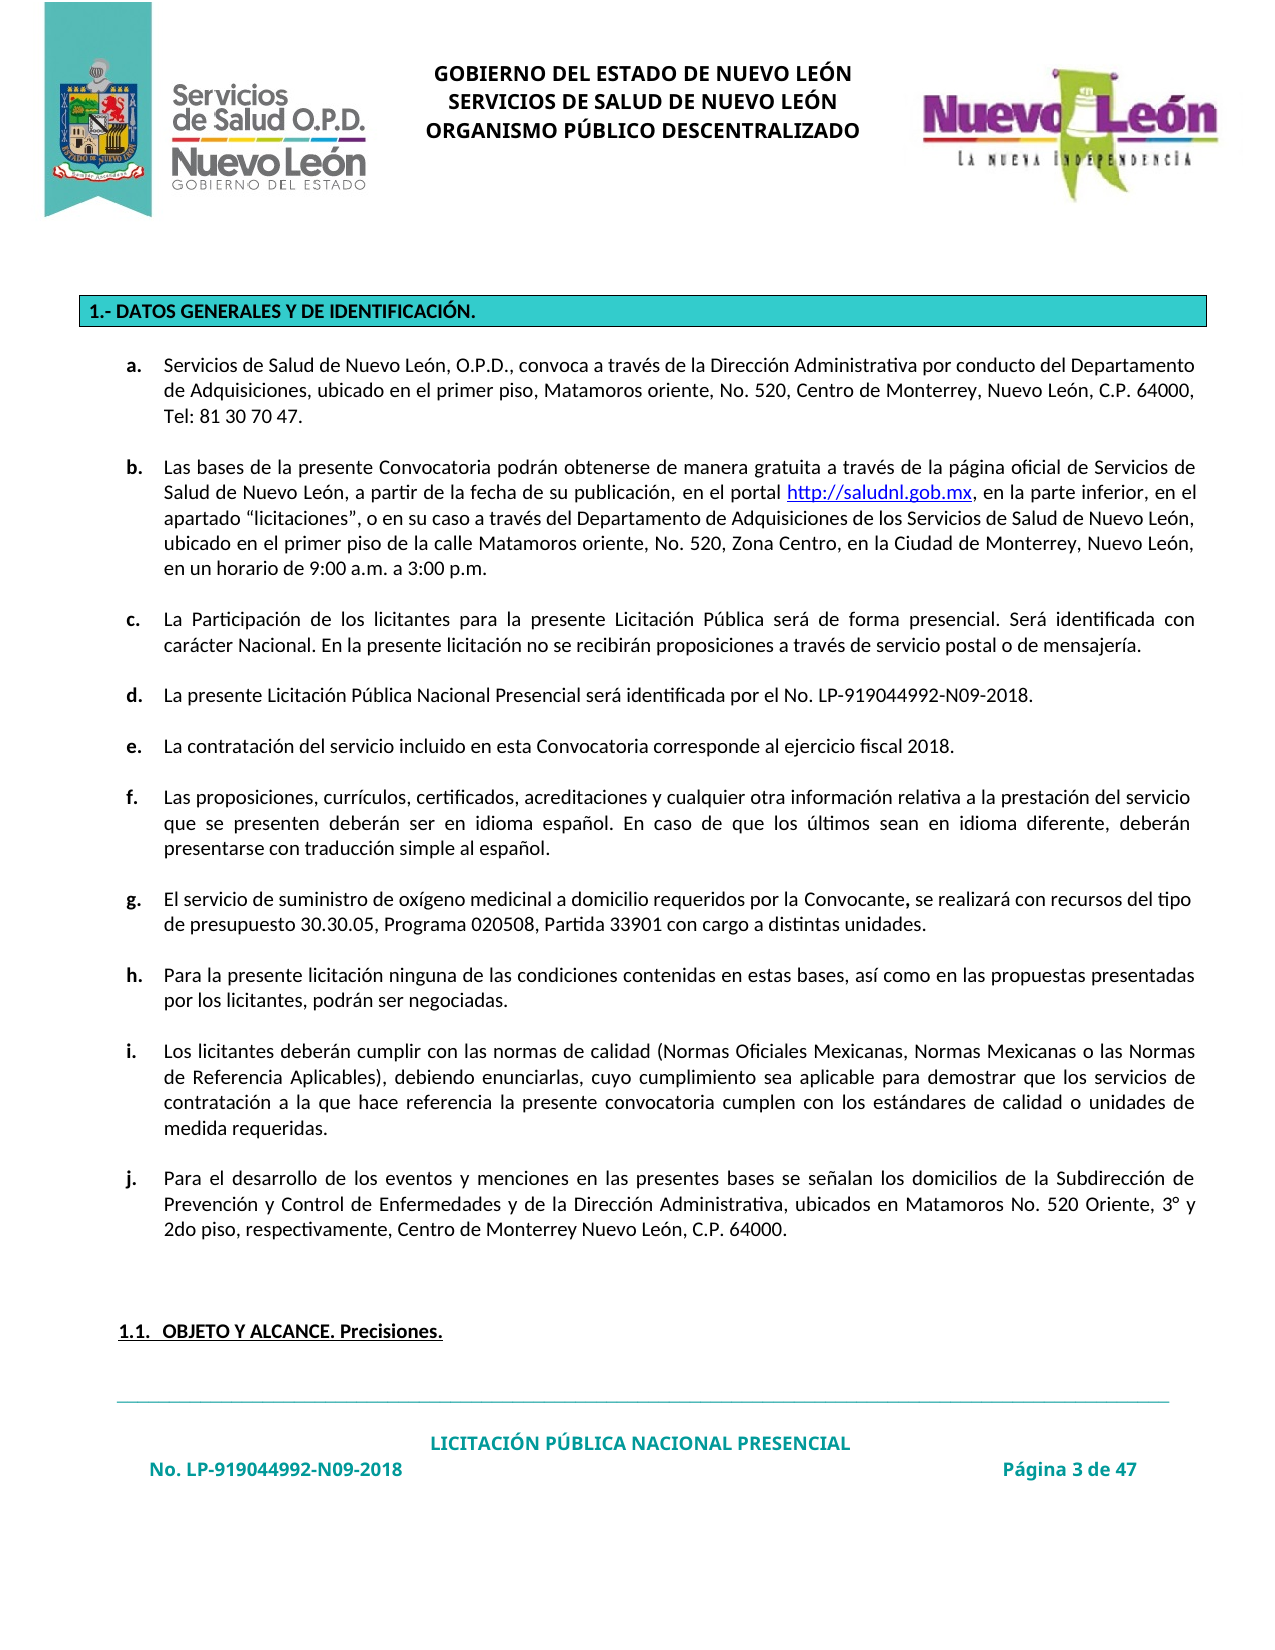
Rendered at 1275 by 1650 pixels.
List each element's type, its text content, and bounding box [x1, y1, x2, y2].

list La contratación del servicio incluido en esta Convocatoria corresponde al ejercicio fiscal 2018. [126, 733, 1197, 759]
list Servicios de Salud de Nuevo León, O.P.D., convoca a través de la Dirección Administrativa por conducto del Departamento de Adquisiciones, ubicado en el primer piso, Matamoros oriente, No. 520, Centro de Monterrey, Nuevo León, C.P. 64000, Tel: 81 30 70 47. [126, 352, 1197, 428]
list La presente Licitación Pública Nacional Presencial será identificada por el No. LP-919044992-N09-2018. [126, 683, 1197, 708]
list Las proposiciones, currículos, certificados, acreditaciones y cualquier otra información relativa a la prestación del servicio que se presenten deberán ser en idioma español. En caso de que los últimos sean en idioma diferente, deberán presentarse con traducción simple al español. [126, 784, 1192, 861]
picture [15, 2, 1249, 229]
text 1.- DATOS GENERALES Y DE IDENTIFICACIÓN. [80, 296, 1206, 326]
list Para el desarrollo de los eventos y menciones en las presentes bases se señalan los domicilios de la Subdirección de Prevención y Control de Enfermedades y de la Dirección Administrativa, ubicados en Matamoros No. 520 Oriente, 3° y 2do piso, respectivamente, Centro de Monterrey Nuevo León, C.P. 64000. [126, 1166, 1197, 1242]
text 1.1. OBJETO Y ALCANCE. Precisiones. [118, 1318, 1197, 1343]
list La Participación de los licitantes para la presente Licitación Pública será de forma presencial. Será identificada con carácter Nacional. En la presente licitación no se recibirán proposiciones a través de servicio postal o de mensajería. [126, 606, 1197, 657]
list Para la presente licitación ninguna de las condiciones contenidas en estas bases, así como en las propuestas presentadas por los licitantes, podrán ser negociadas. [126, 962, 1197, 1013]
list Las bases de la presente Convocatoria podrán obtenerse de manera gratuita a través de la página oficial de Servicios de Salud de Nuevo León, a partir de la fecha de su publicación, en el portal http://saludnl.gob.mx, en la parte inferior, en el apartado “licitaciones”, o en su caso a través del Departamento de Adquisiciones de los Servicios de Salud de Nuevo León, ubicado en el primer piso de la calle Matamoros oriente, No. 520, Zona Centro, en la Ciudad de Monterrey, Nuevo León, en un horario de 9:00 a.m. a 3:00 p.m. [126, 454, 1197, 581]
list Los licitantes deberán cumplir con las normas de calidad (Normas Oficiales Mexicanas, Normas Mexicanas o las Normas de Referencia Aplicables), debiendo enunciarlas, cuyo cumplimiento sea aplicable para demostrar que los servicios de contratación a la que hace referencia la presente convocatoria cumplen con los estándares de calidad o unidades de medida requeridas. [126, 1038, 1197, 1140]
list El servicio de suministro de oxígeno medicinal a domicilio requeridos por la Convocante, se realizará con recursos del tipo de presupuesto 30.30.05, Programa 020508, Partida 33901 con cargo a distintas unidades. [126, 886, 1192, 937]
